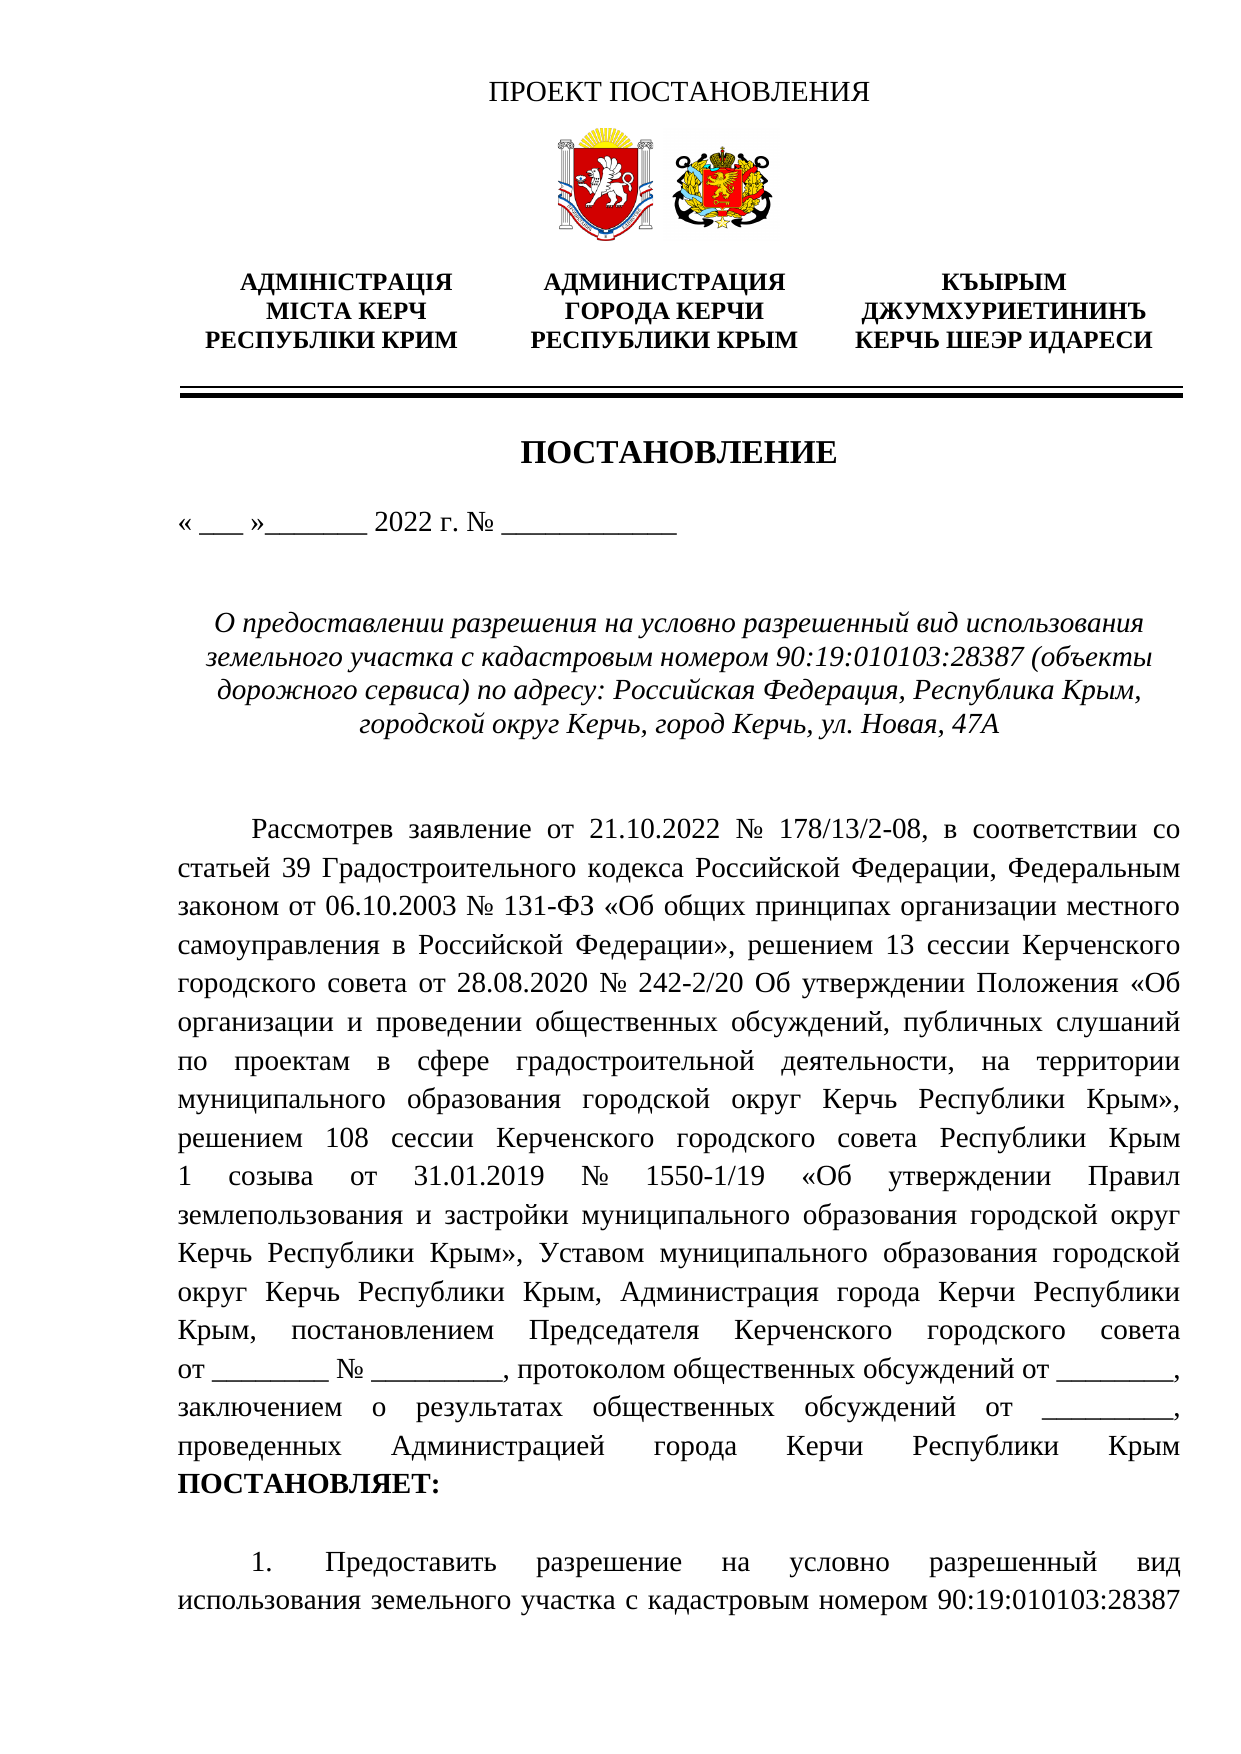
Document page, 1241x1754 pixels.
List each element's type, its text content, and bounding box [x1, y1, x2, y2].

text ПОСТАНОВЛЕНИЕ [177, 433, 1181, 471]
table_header КЪЫРЫМ ДЖУМХУРИЕТИНИНЪ КЕРЧЬ ШЕЭР ИДАРЕСИ [812, 267, 1166, 353]
text Рассмотрев заявление от 21.10.2022 № 178/13/2-08, в соответствии со статьей 39 Градостроительного кодекса Российской Федерации, Федеральным законом от 06.10.2003 № 131-ФЗ «Об общих принципах организации местного самоуправления в Российской Федерации», решением 13 сессии Керченского городского совета от 28.08.2020 № 242-2/20 Об утверждении Положения «Об организации и проведении общественных обсуждений, публичных слушаний по проектам в сфере градостроительной деятельности, на территории муниципального образования городской округ Керчь Республики Крым», решением 108 сессии Керченского городского совета Республики Крым 1 созыва от 31.01.2019 № 1550-1/19 «Об утверждении Правил землепользования и застройки муниципального образования городской округ Керчь Республики Крым», Уставом муниципального образования городской округ Керчь Республики Крым, Администрация города Керчи Республики Крым, постановлением Председателя Керченского городского совета от ________ № _________, протоколом общественных обсуждений от ________, заключением о результатах общественных обсуждений от _________, проведенных Администрацией города Керчи Республики Крым ПОСТАНОВЛЯЕТ: [177, 811, 1181, 1500]
text О предоставлении разрешения на условно разрешенный вид использования земельного участка с кадастровым номером 90:19:010103:28387 (объекты дорожного сервиса) по адресу: Российская Федерация, Республика Крым, городской округ Керчь, город Керчь, ул. Новая, 47А [177, 605, 1181, 739]
table_header АДМІНІСТРАЦІЯ МІСТА КЕРЧ РЕСПУБЛІКИ КРИМ [176, 267, 487, 353]
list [177, 1544, 1181, 1616]
text « ___ »_______ 2022 г. № ____________ [177, 504, 1181, 538]
table_header АДМИНИСТРАЦИЯ ГОРОДА КЕРЧИ РЕСПУБЛИКИ КРЫМ [487, 267, 812, 353]
picture [557, 128, 654, 241]
